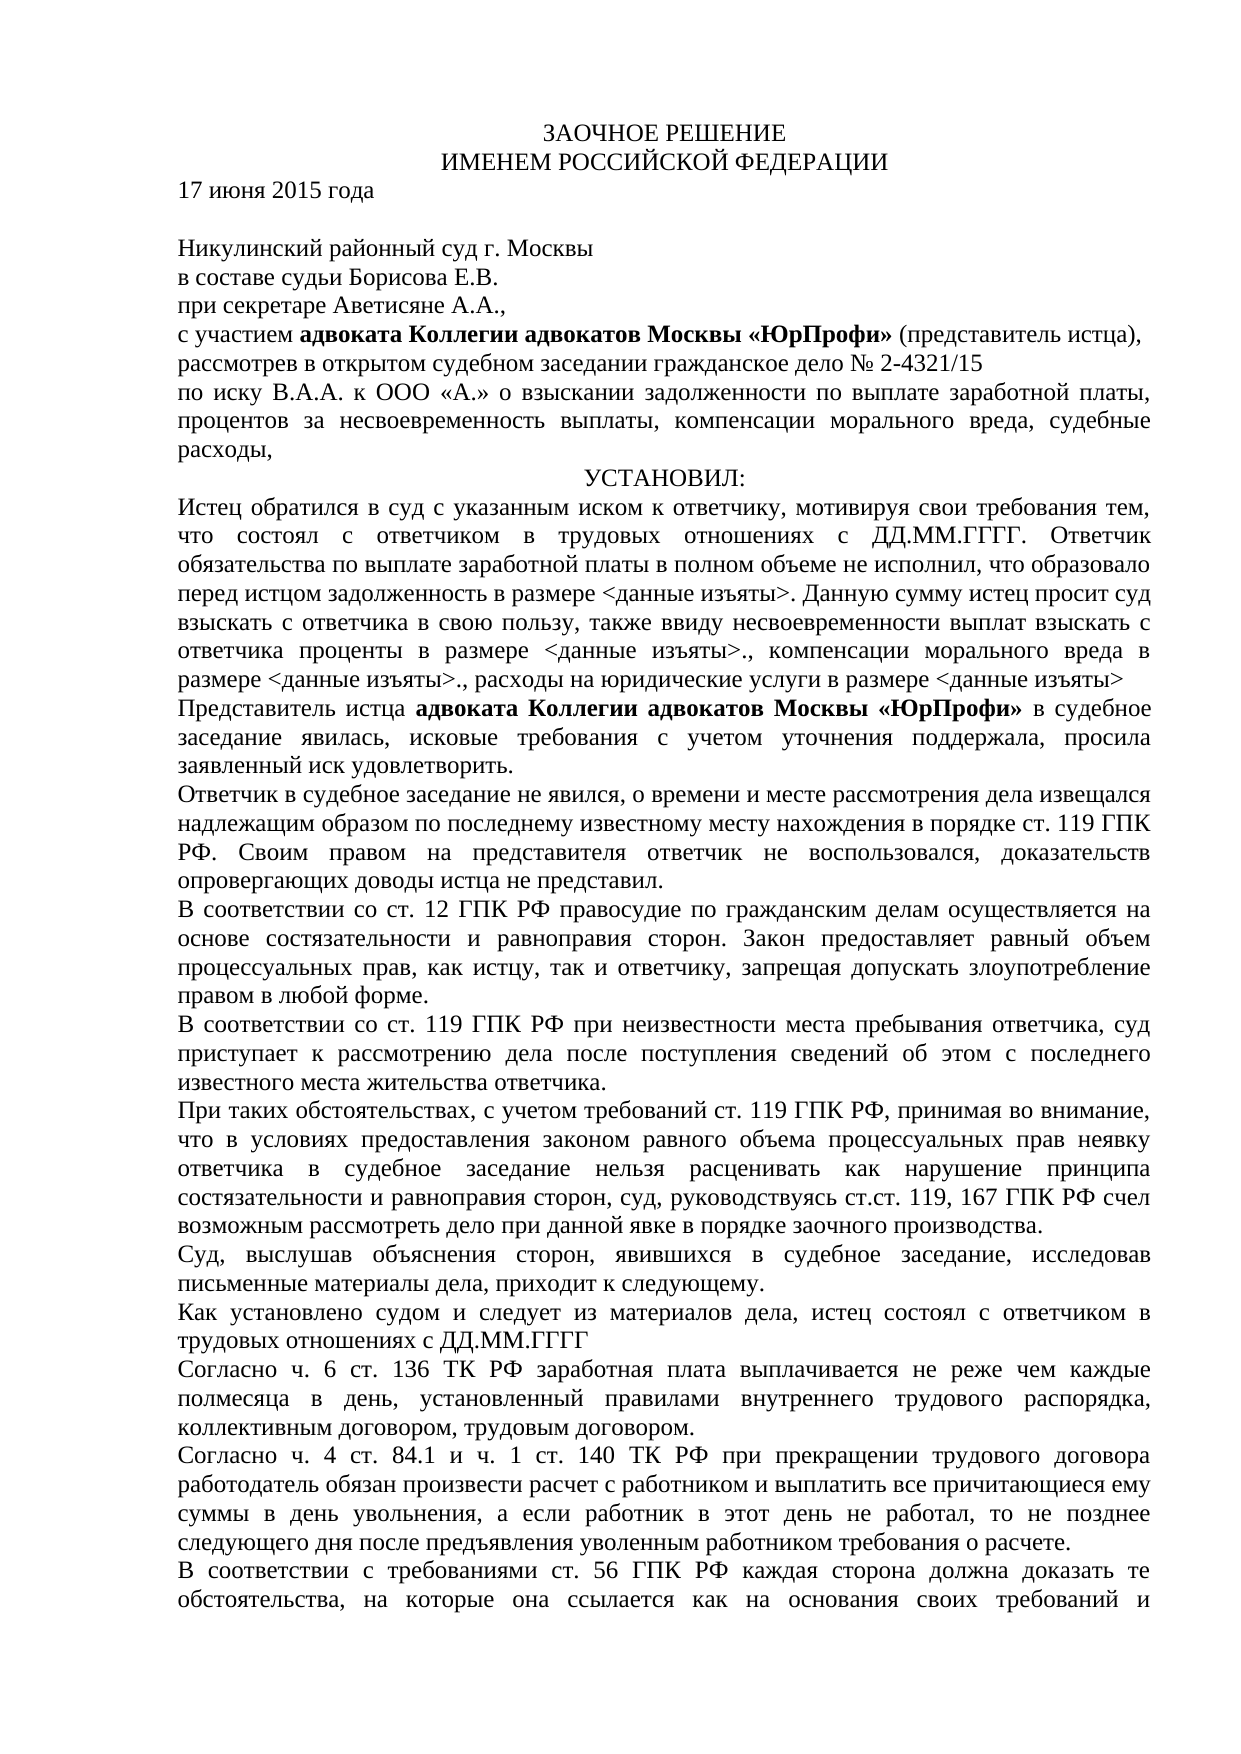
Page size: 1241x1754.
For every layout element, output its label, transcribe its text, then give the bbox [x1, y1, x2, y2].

text Как установлено судом и следует из материалов дела, истец состоял с ответчиком в трудовых отношениях с ДД.ММ.ГГГГ [177, 1297, 1152, 1354]
text При таких обстоятельствах, с учетом требований ст. 119 ГПК РФ, принимая во внимание, что в условиях предоставления законом равного объема процессуальных прав неявку ответчика в судебное заседание нельзя расценивать как нарушение принципа состязательности и равноправия сторон, суд, руководствуясь ст.ст. 119, 167 ГПК РФ счел возможным рассмотреть дело при данной явке в порядке заочного производства. [177, 1096, 1152, 1239]
text Суд, выслушав объяснения сторон, явившихся в судебное заседание, исследовав письменные материалы дела, приходит к следующему. [177, 1239, 1152, 1297]
text Никулинский районный суд г. Москвы [177, 233, 1152, 262]
text с участием адвоката Коллегии адвокатов Москвы «ЮрПрофи» (представитель истца), [177, 319, 1152, 348]
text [177, 1556, 1152, 1613]
text В соответствии со ст. 119 ГПК РФ при неизвестности места пребывания ответчика, суд приступает к рассмотрению дела после поступления сведений об этом с последнего известного места жительства ответчика. [177, 1009, 1152, 1096]
text по иску В.А.А. к ООО «А.» о взыскании задолженности по выплате заработной платы, процентов за несвоевременность выплаты, компенсации морального вреда, судебные расходы, [177, 377, 1152, 463]
text Согласно ч. 6 ст. 136 ТК РФ заработная плата выплачивается не реже чем каждые полмесяца в день, установленный правилами внутреннего трудового распорядка, коллективным договором, трудовым договором. [177, 1354, 1152, 1441]
text 17 июня 2015 года [177, 176, 1152, 204]
text рассмотрев в открытом судебном заседании гражданское дело № 2-4321/15 [177, 348, 1152, 377]
text в составе судьи Борисова Е.В. [177, 262, 1152, 291]
text Представитель истца адвоката Коллегии адвокатов Москвы «ЮрПрофи» в судебное заседание явилась, исковые требования с учетом уточнения поддержала, просила заявленный иск удовлетворить. [177, 693, 1152, 779]
text Ответчик в судебное заседание не явился, о времени и месте рассмотрения дела извещался надлежащим образом по последнему известному месту нахождения в порядке ст. 119 ГПК РФ. Своим правом на представителя ответчик не воспользовался, доказательств опровергающих доводы истца не представил. [177, 779, 1152, 894]
text при секретаре Аветисяне А.А., [177, 291, 1152, 319]
text ИМЕНЕМ РОССИЙСКОЙ ФЕДЕРАЦИИ [177, 147, 1152, 176]
text ЗАОЧНОЕ РЕШЕНИЕ [177, 118, 1152, 147]
text В соответствии со ст. 12 ГПК РФ правосудие по гражданским делам осуществляется на основе состязательности и равноправия сторон. Закон предоставляет равный объем процессуальных прав, как истцу, так и ответчику, запрещая допускать злоупотребление правом в любой форме. [177, 894, 1152, 1009]
text Согласно ч. 4 ст. 84.1 и ч. 1 ст. 140 ТК РФ при прекращении трудового договора работодатель обязан произвести расчет с работником и выплатить все причитающиеся ему суммы в день увольнения, а если работник в этот день не работал, то не позднее следующего дня после предъявления уволенным работником требования о расчете. [177, 1441, 1152, 1556]
text Истец обратился в суд с указанным иском к ответчику, мотивируя свои требования тем, что состоял с ответчиком в трудовых отношениях с ДД.ММ.ГГГГ. Ответчик обязательства по выплате заработной платы в полном объеме не исполнил, что образовало перед истцом задолженность в размере <данные изъяты>. Данную сумму истец просит суд взыскать с ответчика в свою пользу, также ввиду несвоевременности выплат взыскать с ответчика проценты в размере <данные изъяты>., компенсации морального вреда в размере <данные изъяты>., расходы на юридические услуги в размере <данные изъяты> [177, 492, 1152, 693]
text УСТАНОВИЛ: [177, 463, 1152, 492]
